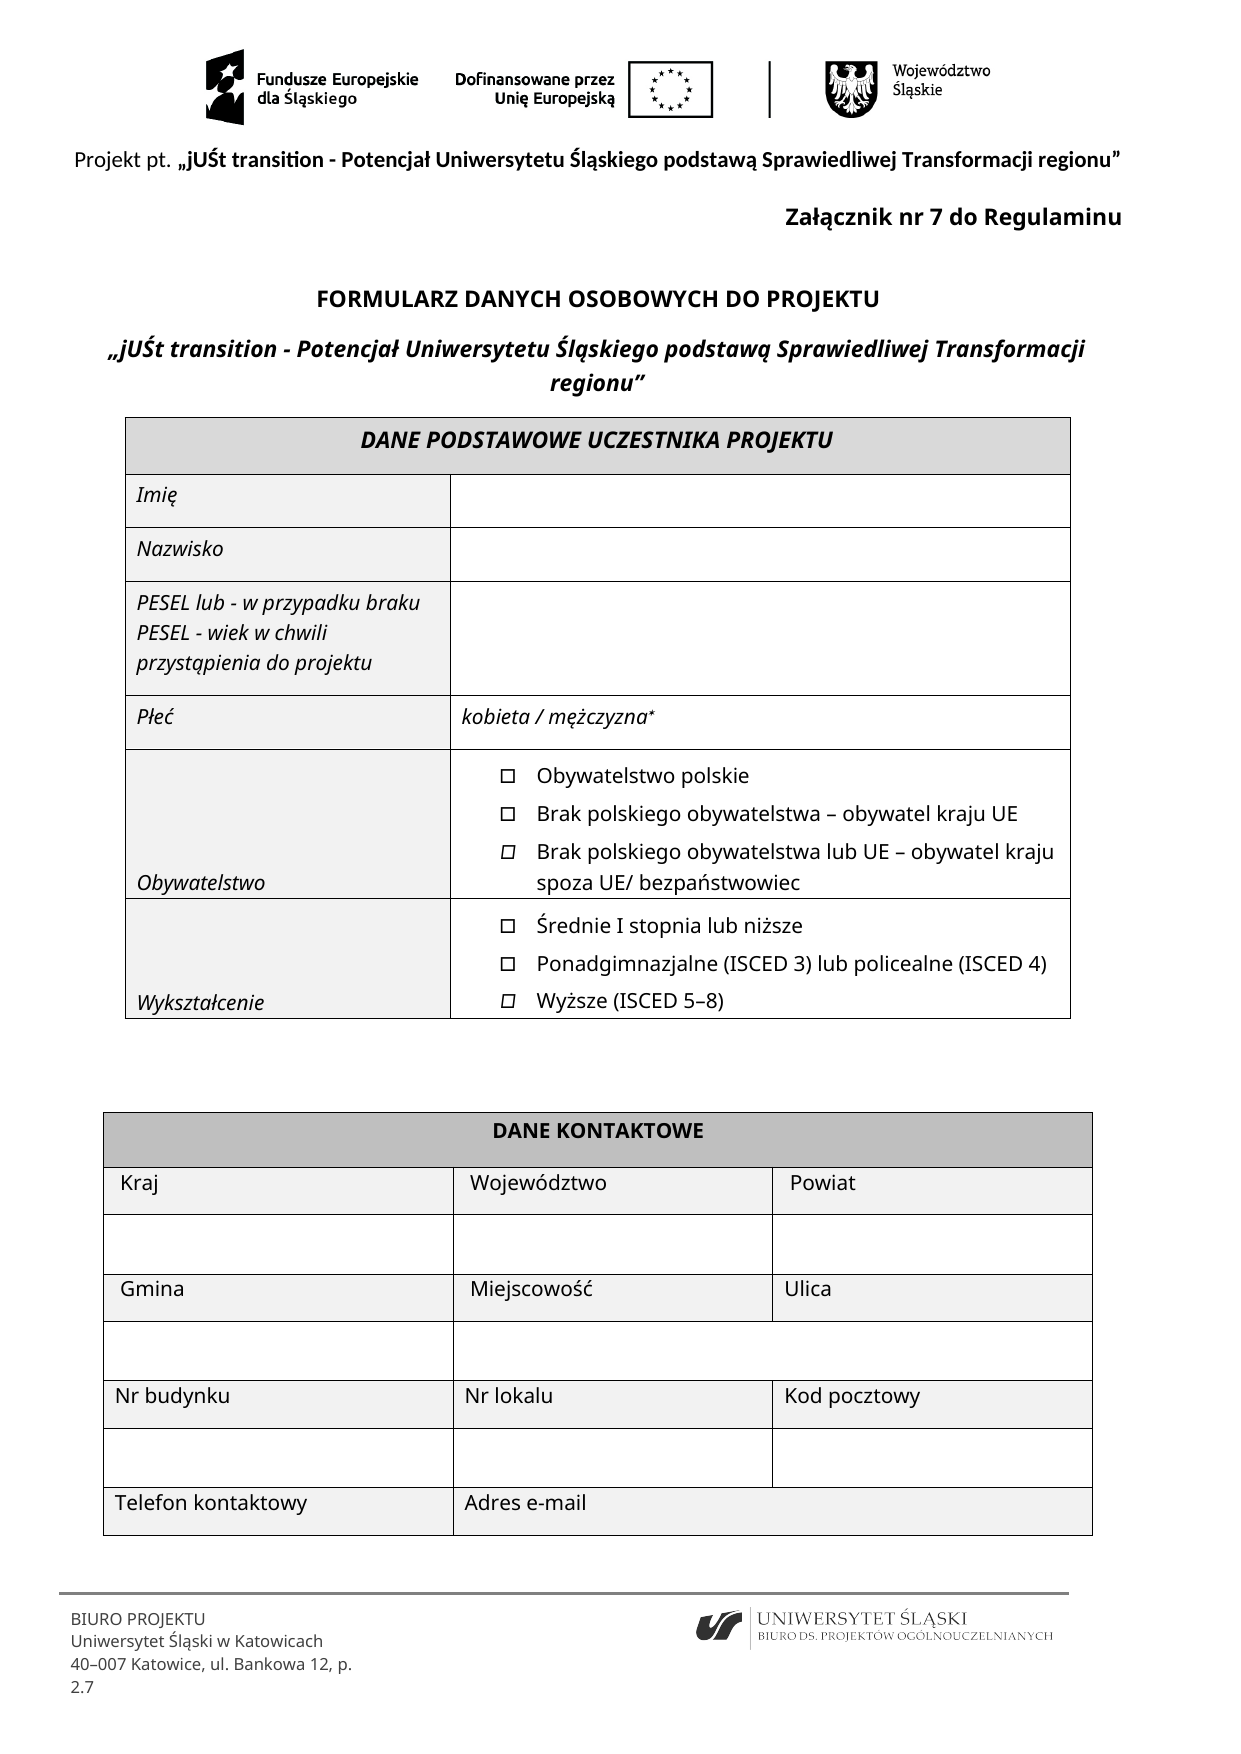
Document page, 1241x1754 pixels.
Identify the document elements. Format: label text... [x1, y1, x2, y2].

table_cell Obywatelstwo [126, 750, 450, 898]
table_cell [454, 1429, 772, 1487]
table_cell Średnie I stopnia lub niższe Ponadgimnazjalne (ISCED 3) lub policealne (ISCED 4) Wyższe (ISCED 5–8) [451, 899, 1070, 1018]
table_cell Kraj [104, 1168, 453, 1214]
table_cell Telefon kontaktowy [104, 1488, 453, 1535]
table_cell [104, 1429, 453, 1487]
table_cell kobieta / mężczyzna [451, 696, 1070, 748]
table_cell Nazwisko [126, 528, 450, 581]
table_cell [451, 582, 1070, 695]
table_cell Imię [126, 475, 450, 527]
picture [186, 29, 1010, 145]
text „jUŚt transition - Potencjał Uniwersytetu Śląskiego podstawą Sprawiedliwej Transformacji regionu” [74, 333, 1122, 398]
table_cell Gmina [104, 1275, 453, 1321]
table_cell PESEL lub - w przypadku braku PESEL - wiek w chwili przystąpienia do projektu [126, 582, 450, 695]
table_cell Powiat [773, 1168, 1092, 1214]
table_cell [454, 1322, 1092, 1380]
table_header DANE PODSTAWOWE UCZESTNIKA PROJEKTU [126, 418, 1070, 474]
table_cell Płeć [126, 696, 450, 748]
table_cell [104, 1322, 453, 1380]
table_cell Wykształcenie [126, 899, 450, 1018]
table_cell [773, 1429, 1092, 1487]
table_header DANE KONTAKTOWE [104, 1113, 1092, 1167]
table_cell [773, 1215, 1092, 1273]
table_cell Obywatelstwo polskie Brak polskiego obywatelstwa – obywatel kraju UE Brak polskiego obywatelstwa lub UE – obywatel kraju spoza UE/ bezpaństwowiec [451, 750, 1070, 898]
table_cell Nr budynku [104, 1381, 453, 1428]
table_cell [454, 1215, 772, 1273]
table_cell [451, 475, 1070, 527]
table_cell Kod pocztowy [773, 1381, 1092, 1428]
table_cell Ulica [773, 1275, 1092, 1321]
text FORMULARZ DANYCH OSOBOWYCH DO PROJEKTU [74, 283, 1122, 314]
table_cell [104, 1215, 453, 1273]
table_cell Nr lokalu [454, 1381, 772, 1428]
table_cell Adres e-mail [454, 1488, 1092, 1535]
table_cell Miejscowość [454, 1275, 772, 1321]
text Załącznik nr 7 do Regulaminu [74, 201, 1122, 232]
table_cell [451, 528, 1070, 581]
table_cell Województwo [454, 1168, 772, 1214]
